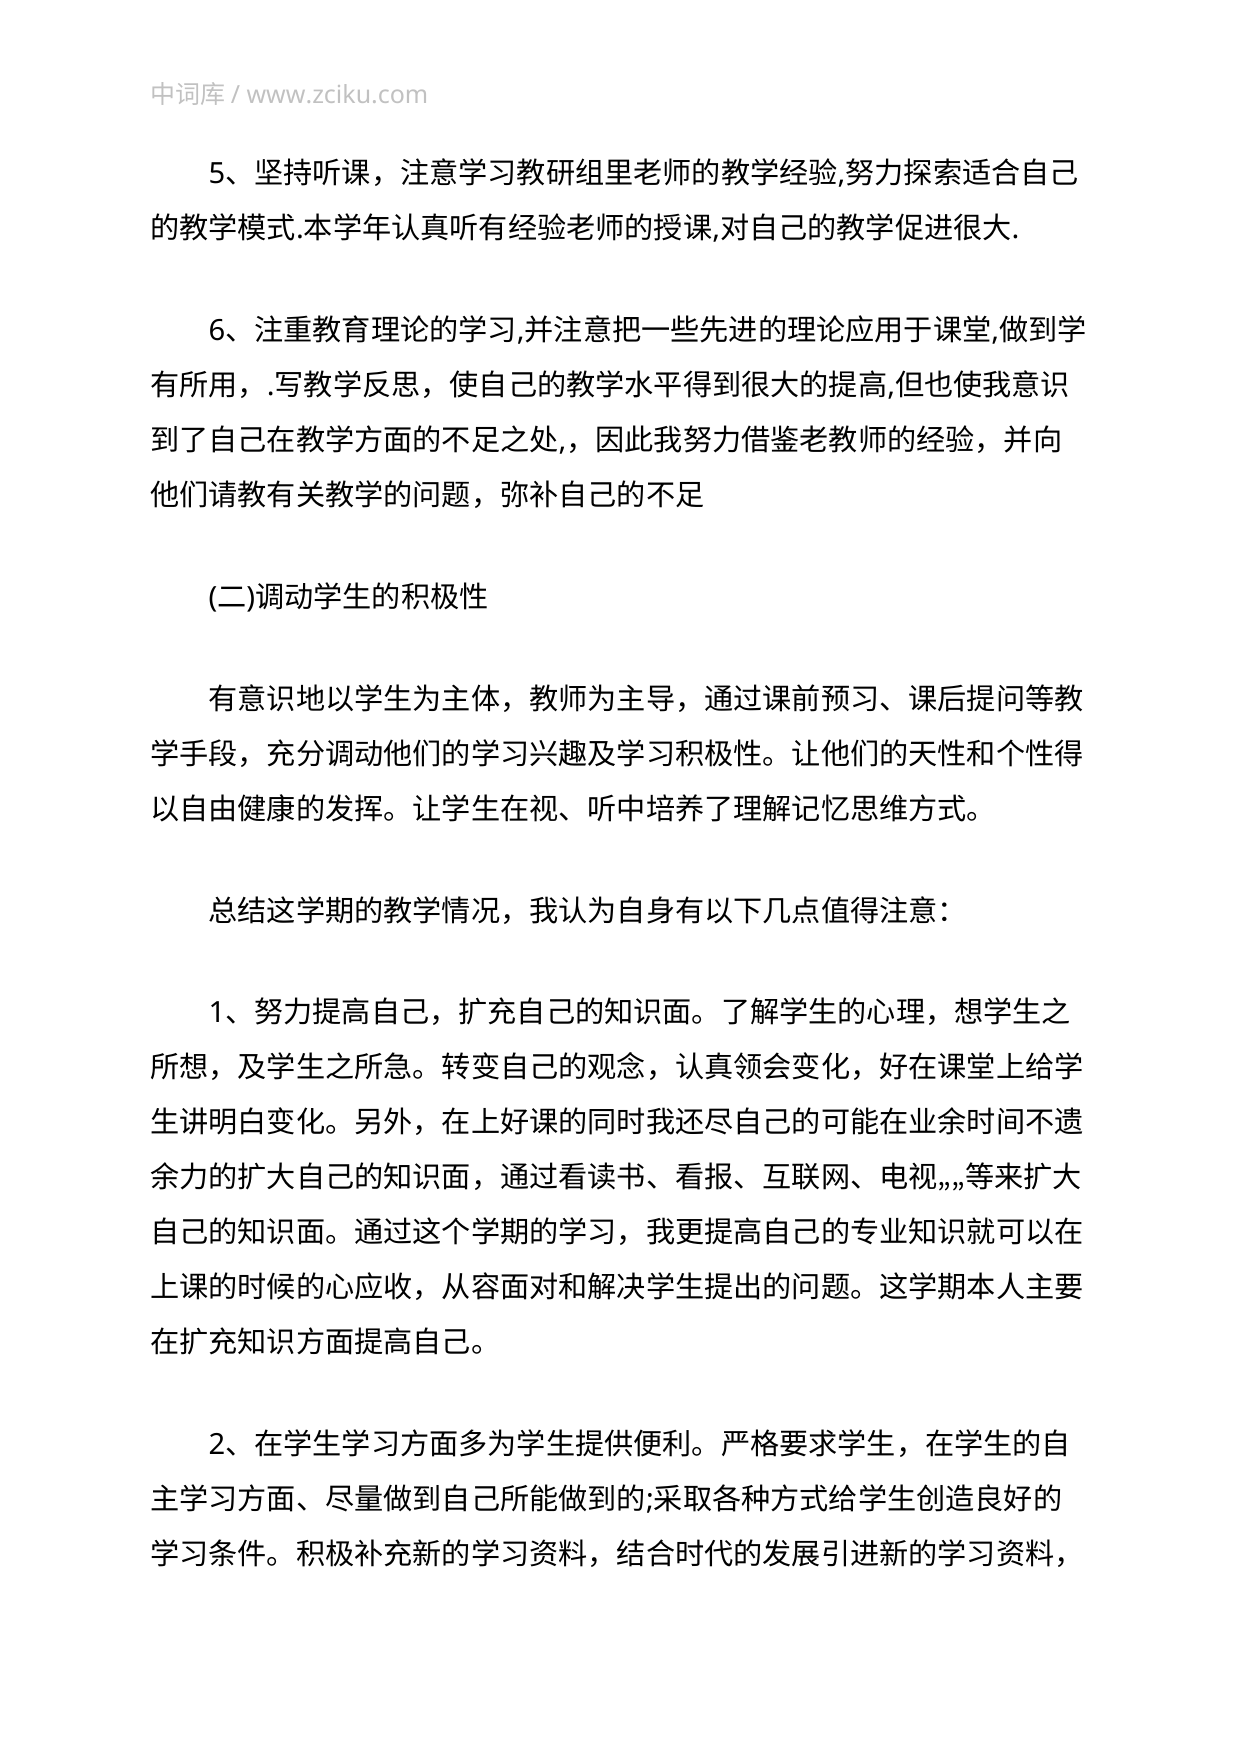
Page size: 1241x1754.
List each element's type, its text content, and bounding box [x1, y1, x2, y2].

text 6、注重教育理论的学习,并注意把一些先进的理论应用于课堂,做到学有所用，.写教学反思，使自己的教学水平得到很大的提高,但也使我意识到了自己在教学方面的不足之处,，因此我努力借鉴老教师的经验，并向他们请教有关教学的问题，弥补自己的不足 [150, 307, 1090, 514]
text (二)调动学生的积极性 [150, 574, 1090, 616]
text 1、努力提高自己，扩充自己的知识面。了解学生的心理，想学生之所想，及学生之所急。转变自己的观念，认真领会变化，好在课堂上给学生讲明白变化。另外，在上好课的同时我还尽自己的可能在业余时间不遗余力的扩大自己的知识面，通过看读书、看报、互联网、电视„„等来扩大自己的知识面。通过这个学期的学习，我更提高自己的专业知识就可以在上课的时候的心应收，从容面对和解决学生提出的问题。这学期本人主要在扩充知识方面提高自己。 [150, 989, 1090, 1361]
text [150, 1420, 1090, 1573]
text 有意识地以学生为主体，教师为主导，通过课前预习、课后提问等教学手段，充分调动他们的学习兴趣及学习积极性。让他们的天性和个性得以自由健康的发挥。让学生在视、听中培养了理解记忆思维方式。 [150, 676, 1090, 828]
text 5、坚持听课，注意学习教研组里老师的教学经验,努力探索适合自己的教学模式.本学年认真听有经验老师的授课,对自己的教学促进很大. [150, 150, 1090, 247]
text 总结这学期的教学情况，我认为自身有以下几点值得注意： [150, 887, 1090, 929]
